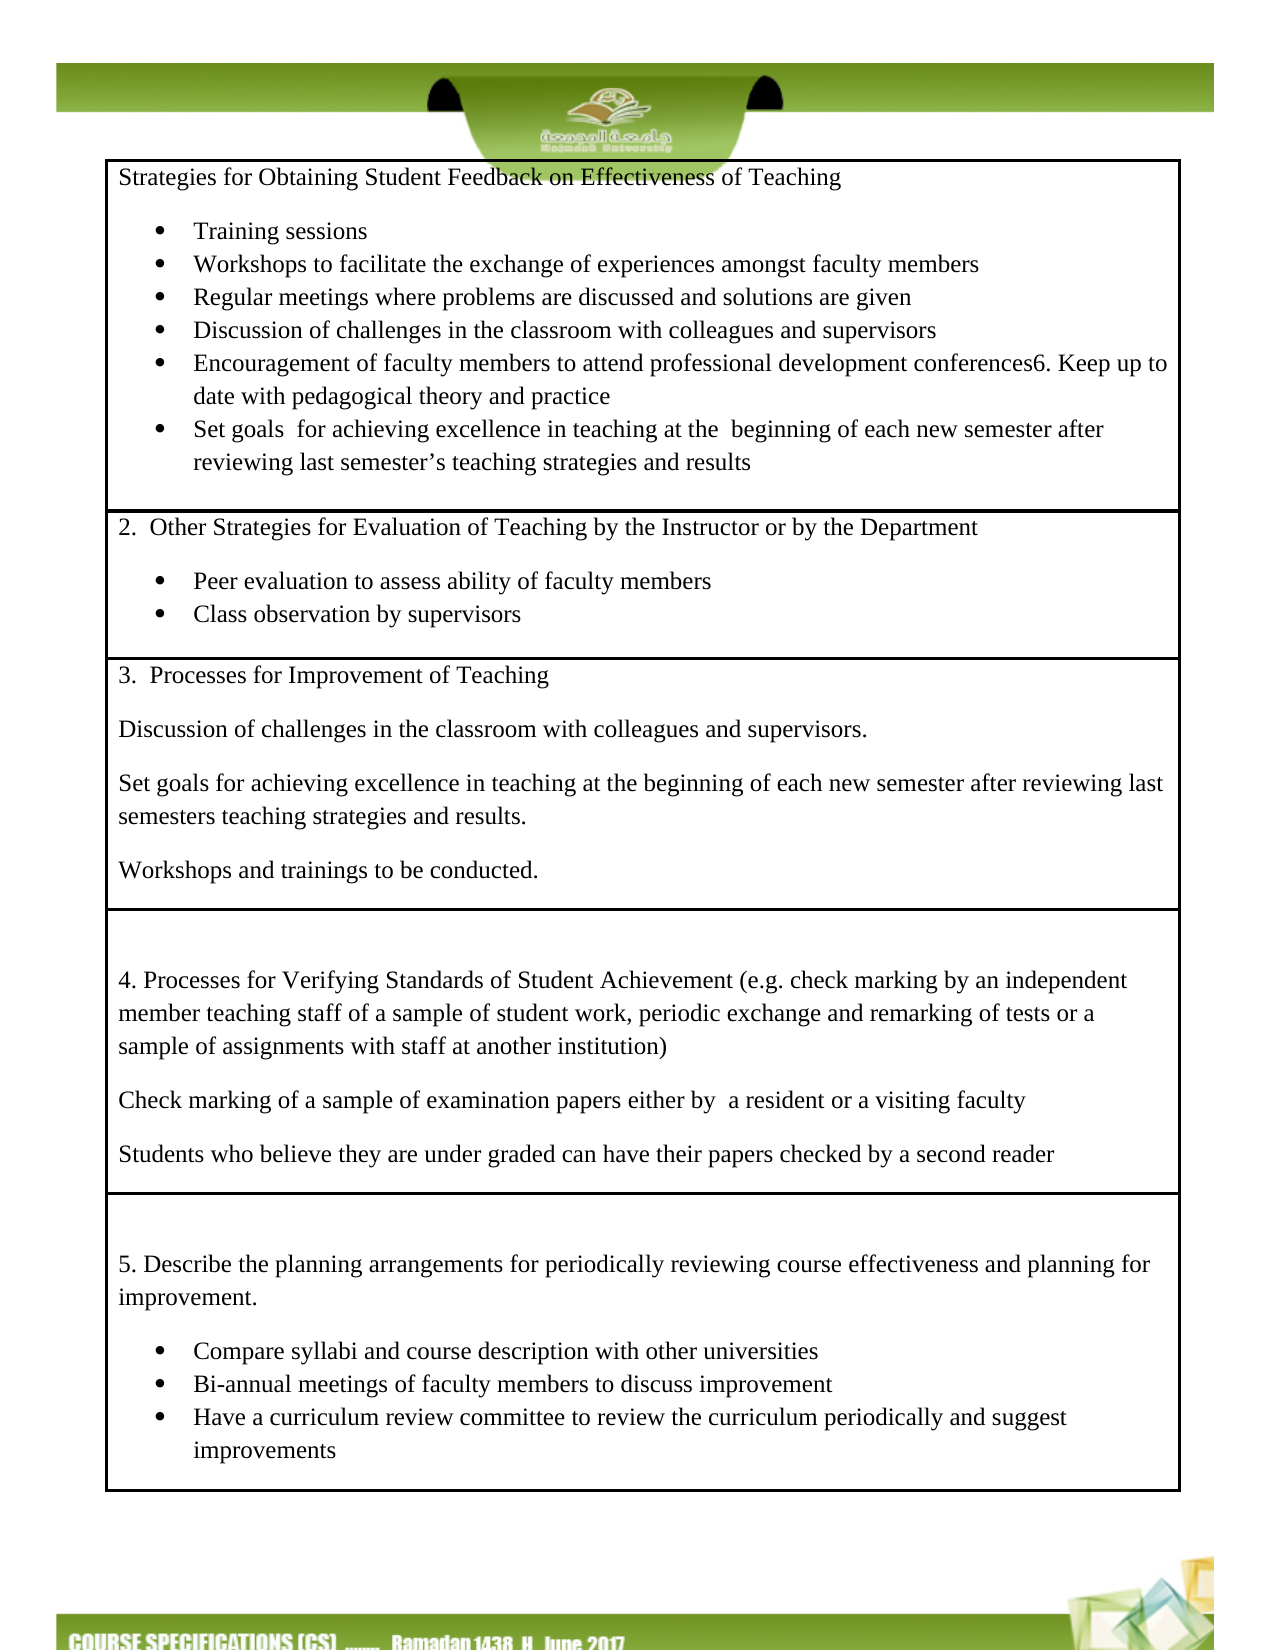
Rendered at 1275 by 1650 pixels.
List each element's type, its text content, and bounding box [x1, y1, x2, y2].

picture [56, 63, 1214, 1650]
table_cell 5. Describe the planning arrangements for periodically reviewing course effectiveness and planning for improvement. Compare syllabi and course description with other universities Bi-annual meetings of faculty members to discuss improvement Have a curriculum review committee to review the curriculum periodically and suggest improvements [108, 1195, 1178, 1489]
table_cell 4. Processes for Verifying Standards of Student Achievement (e.g. check marking by an independent member teaching staff of a sample of student work, periodic exchange and remarking of tests or a sample of assignments with staff at another institution) Check marking of a sample of examination papers either by a resident or a visiting faculty Students who believe they are under graded can have their papers checked by a second reader [108, 911, 1178, 1192]
table_cell 3. Processes for Improvement of Teaching Discussion of challenges in the classroom with colleagues and supervisors. Set goals for achieving excellence in teaching at the beginning of each new semester after reviewing last semesters teaching strategies and results. Workshops and trainings to be conducted. [108, 660, 1178, 908]
table_header Strategies for Obtaining Student Feedback on Effectiveness of Teaching Training sessions Workshops to facilitate the exchange of experiences amongst faculty members Regular meetings where problems are discussed and solutions are given Discussion of challenges in the classroom with colleagues and supervisors Encouragement of faculty members to attend professional development conferences6. Keep up to date with pedagogical theory and practice Set goals for achieving excellence in teaching at the beginning of each new semester after reviewing last semester’s teaching strategies and results [108, 162, 1178, 509]
table_cell 2. Other Strategies for Evaluation of Teaching by the Instructor or by the Department Peer evaluation to assess ability of faculty members Class observation by supervisors [108, 513, 1178, 657]
